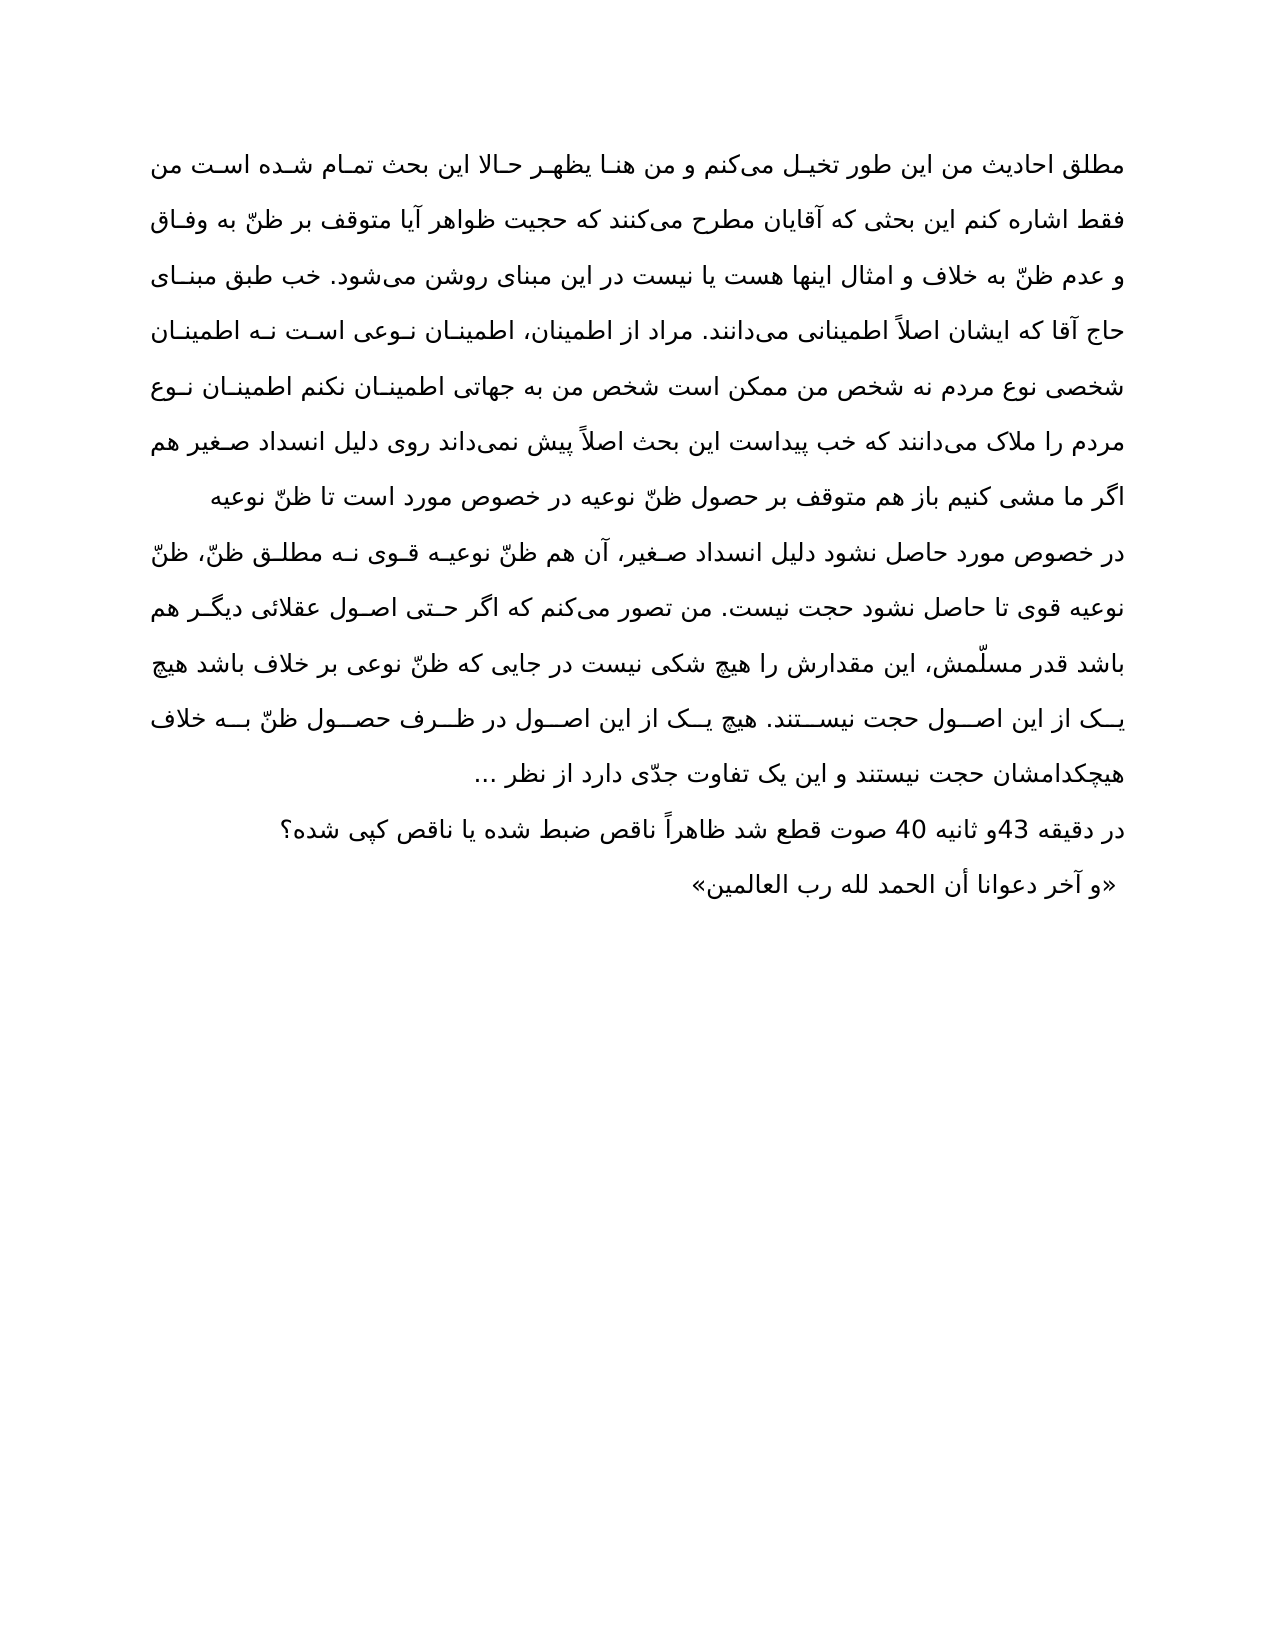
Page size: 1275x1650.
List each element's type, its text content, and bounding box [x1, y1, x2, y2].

text در دقیقه 43و ثانیه 40 صوت قطع شد ظاهراً ناقص ضبط شده یا ناقص کپی شده؟ [150, 815, 1125, 844]
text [150, 150, 1125, 512]
text «و آخر دعوانا أن الحمد لله رب العالمین» [150, 870, 1125, 899]
text در خصوص مورد حاصل نشود دلیل انسداد صغیر، آن هم ظنّ نوعیه قوی نه مطلق ظنّ، ظنّ نوعیه قوی تا حاصل نشود حجت نیست. من تصور می‌کنم که اگر حتی اصول عقلائی دیگر هم باشد قدر مسلّمش، این مقدارش را هیچ شکی نیست در جایی که ظنّ نوعی بر خلاف باشد هیچ یک از این اصول حجت نیستند. هیچ یک از این اصول در ظرف حصول ظنّ به خلاف هیچکدامشان حجت نیستند و این یک تفاوت جدّی دارد از نظر ... [150, 538, 1125, 789]
